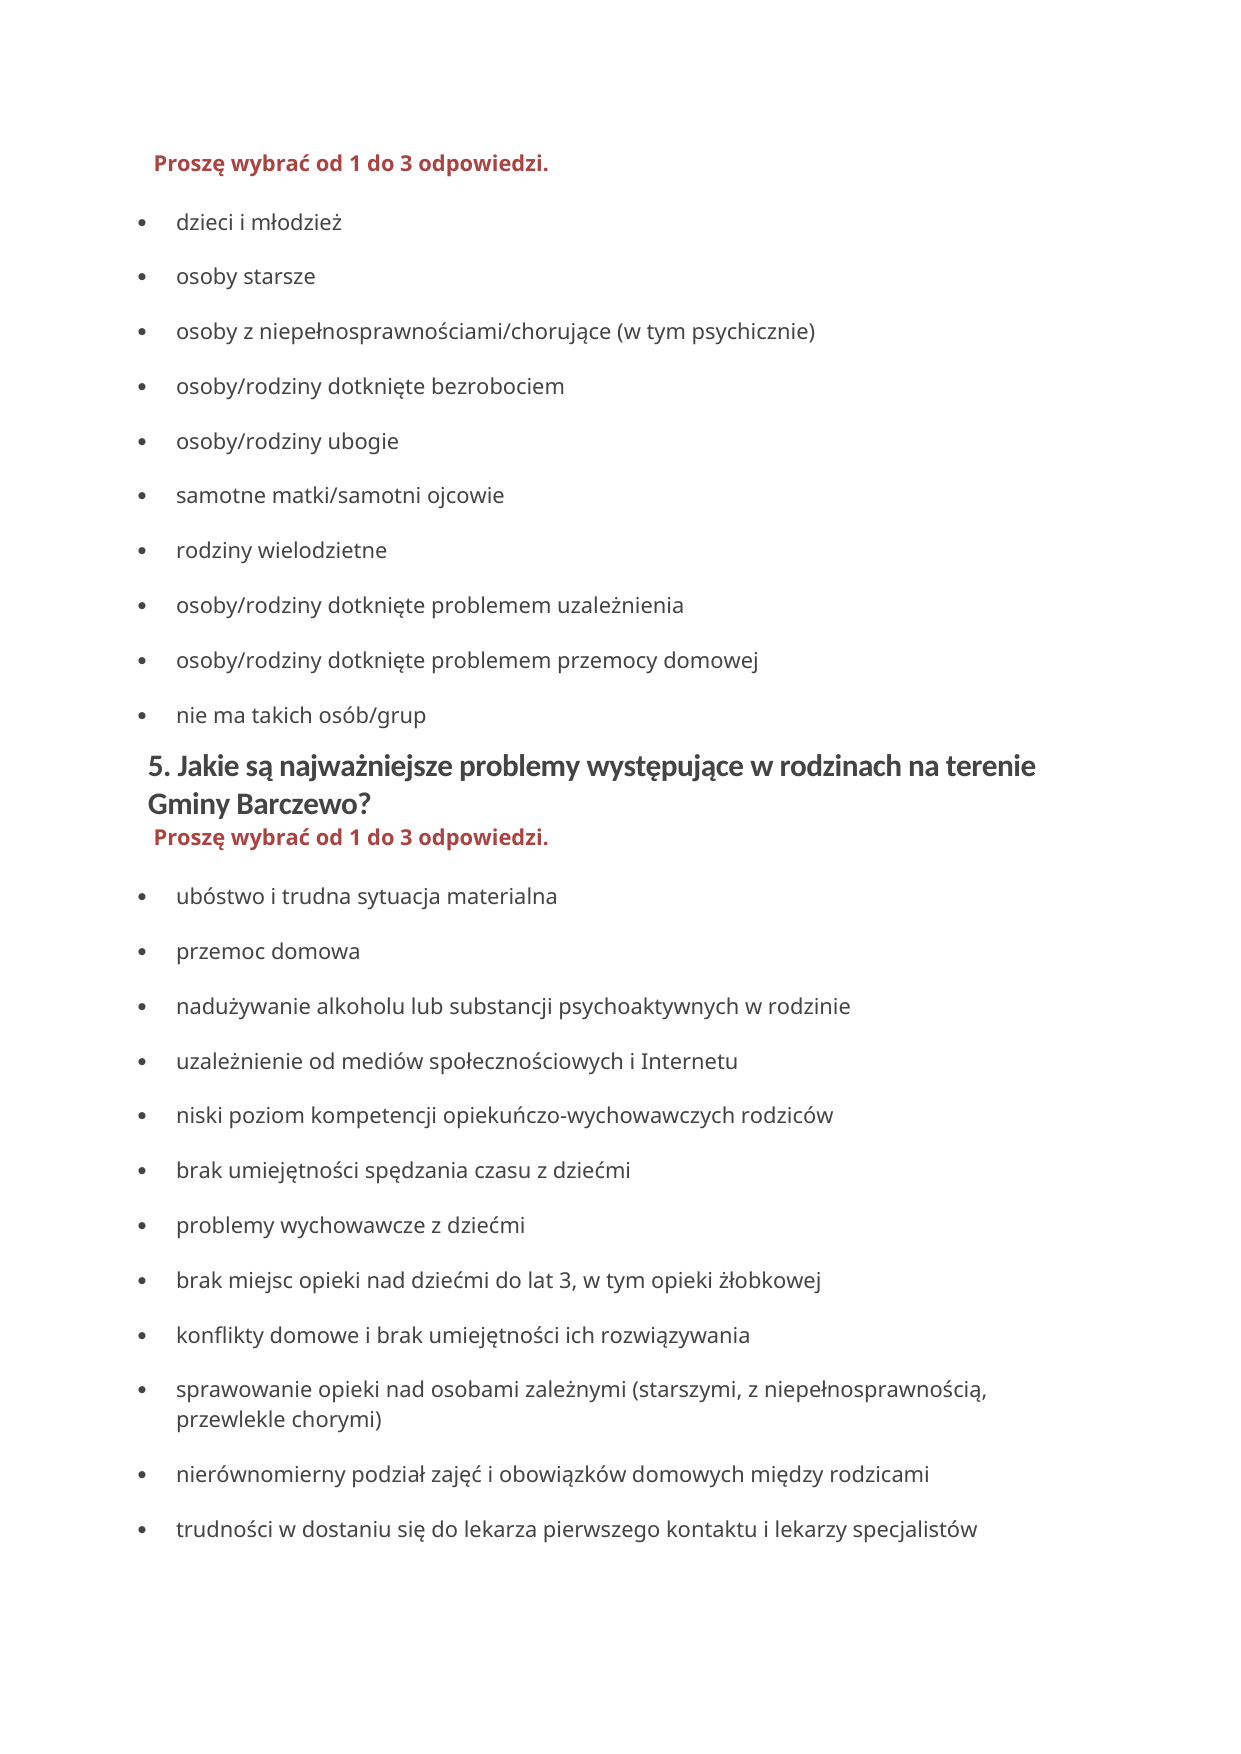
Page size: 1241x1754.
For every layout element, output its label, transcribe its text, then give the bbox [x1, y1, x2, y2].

list sprawowanie opieki nad osobami zależnymi (starszymi, z niepełnosprawnością, przewlekle chorymi) [138, 1374, 1093, 1434]
list osoby/rodziny dotknięte problemem przemocy domowej [138, 645, 1093, 675]
list osoby/rodziny dotknięte bezrobociem [138, 371, 1093, 401]
list nadużywanie alkoholu lub substancji psychoaktywnych w rodzinie [138, 991, 1093, 1021]
list rodziny wielodzietne [138, 535, 1093, 565]
list osoby/rodziny ubogie [138, 426, 1093, 456]
list nierównomierny podział zajęć i obowiązków domowych między rodzicami [138, 1459, 1093, 1489]
list nie ma takich osób/grup [138, 700, 1093, 729]
list osoby/rodziny dotknięte problemem uzależnienia [138, 590, 1093, 620]
text 5. Jakie są najważniejsze problemy występujące w rodzinach na terenie Gminy Barczewo? [148, 746, 1093, 822]
list ubóstwo i trudna sytuacja materialna [138, 881, 1093, 911]
list problemy wychowawcze z dziećmi [138, 1210, 1093, 1240]
text Proszę wybrać od 1 do 3 odpowiedzi. [148, 148, 1093, 177]
list brak miejsc opieki nad dziećmi do lat 3, w tym opieki żłobkowej [138, 1265, 1093, 1295]
list niski poziom kompetencji opiekuńczo-wychowawczych rodziców [138, 1101, 1093, 1130]
list samotne matki/samotni ojcowie [138, 481, 1093, 510]
list osoby starsze [138, 261, 1093, 291]
list osoby z niepełnosprawnościami/chorujące (w tym psychicznie) [138, 316, 1093, 346]
list trudności w dostaniu się do lekarza pierwszego kontaktu i lekarzy specjalistów [138, 1514, 1093, 1544]
list dzieci i młodzież [138, 207, 1093, 236]
list brak umiejętności spędzania czasu z dziećmi [138, 1155, 1093, 1185]
list przemoc domowa [138, 936, 1093, 966]
text Proszę wybrać od 1 do 3 odpowiedzi. [148, 822, 1093, 852]
list konflikty domowe i brak umiejętności ich rozwiązywania [138, 1320, 1093, 1349]
list uzależnienie od mediów społecznościowych i Internetu [138, 1046, 1093, 1076]
